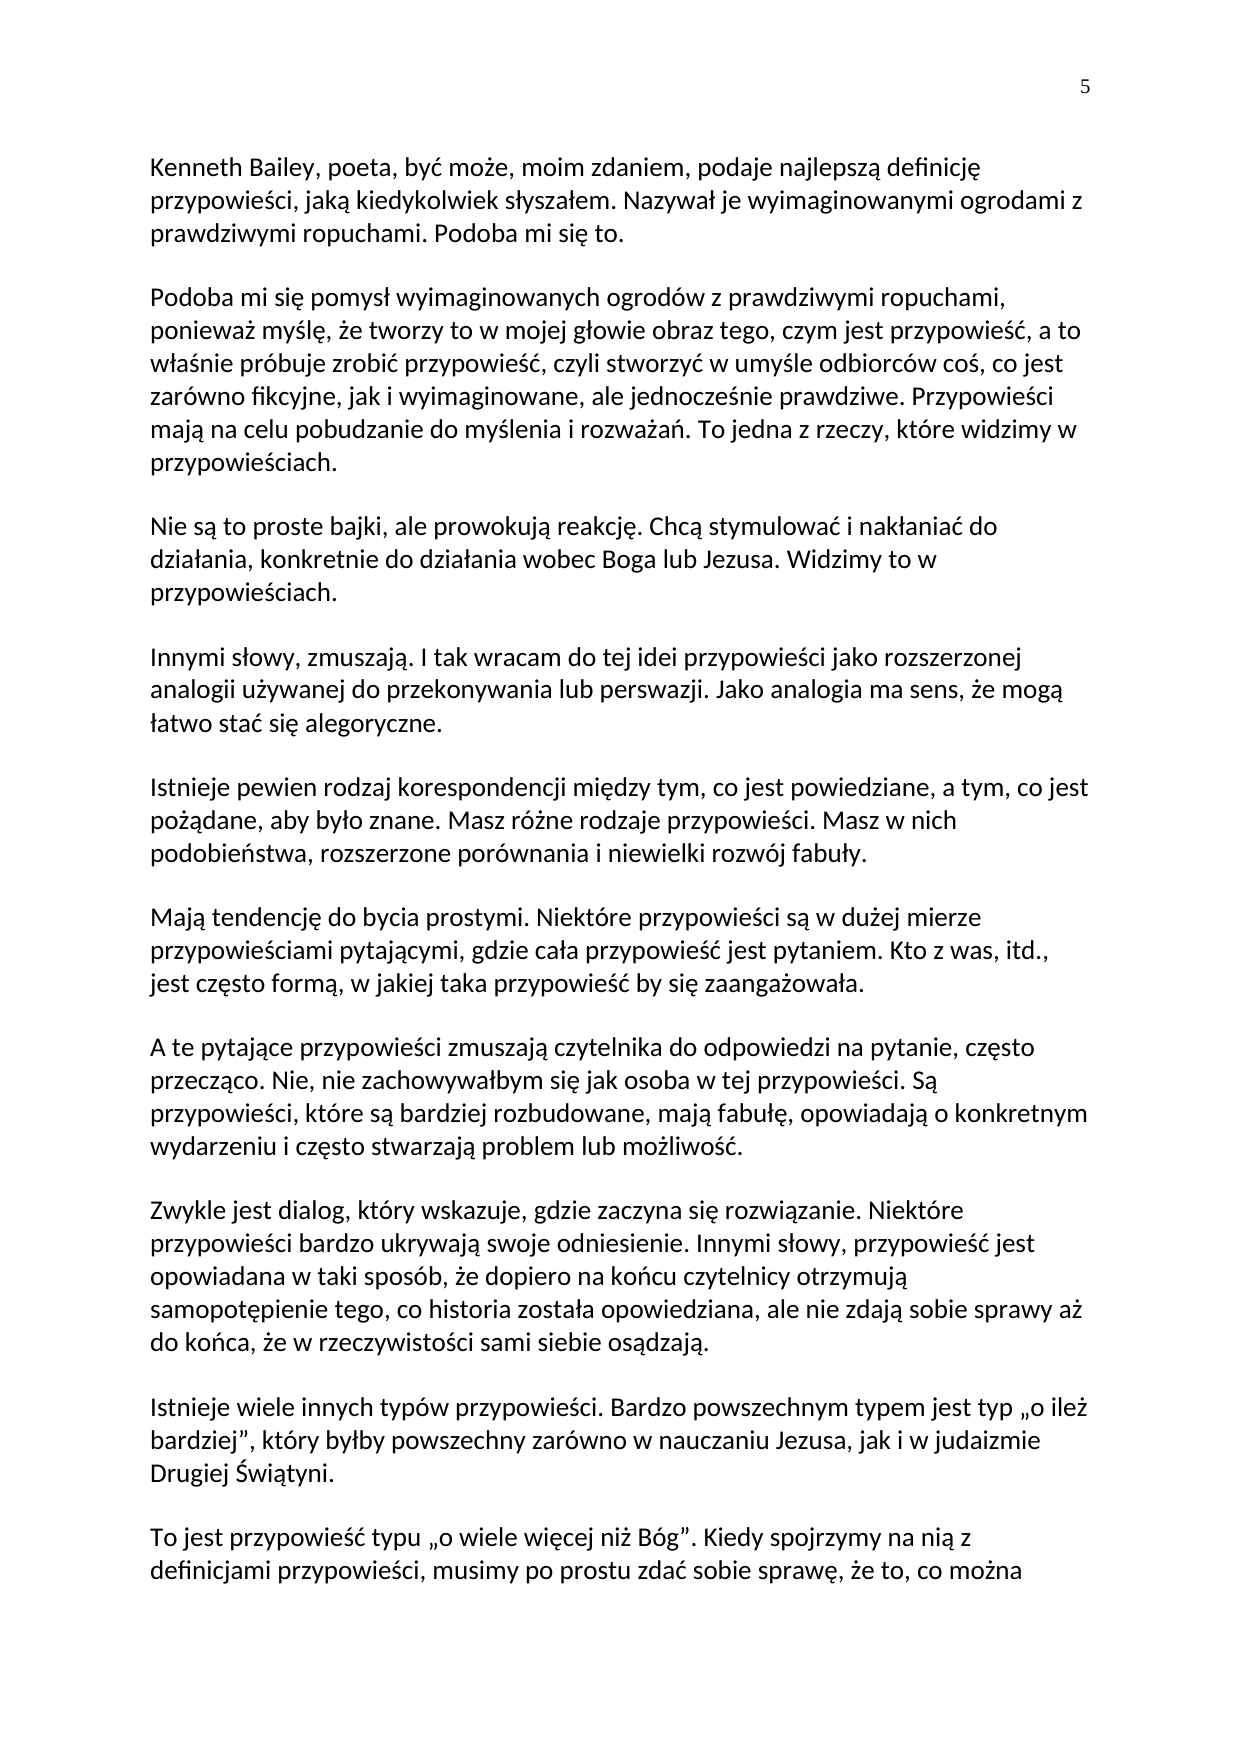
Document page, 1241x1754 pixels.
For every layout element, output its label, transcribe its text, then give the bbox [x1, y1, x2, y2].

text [150, 1520, 1090, 1586]
text Kenneth Bailey, poeta, być może, moim zdaniem, podaje najlepszą definicję przypowieści, jaką kiedykolwiek słyszałem. Nazywał je wyimaginowanymi ogrodami z prawdziwymi ropuchami. Podoba mi się to. [150, 150, 1090, 249]
text Nie są to proste bajki, ale prowokują reakcję. Chcą stymulować i nakłaniać do działania, konkretnie do działania wobec Boga lub Jezusa. Widzimy to w przypowieściach. [150, 509, 1090, 608]
text Mają tendencję do bycia prostymi. Niektóre przypowieści są w dużej mierze przypowieściami pytającymi, gdzie cała przypowieść jest pytaniem. Kto z was, itd., jest często formą, w jakiej taka przypowieść by się zaangażowała. [150, 900, 1090, 999]
text Istnieje pewien rodzaj korespondencji między tym, co jest powiedziane, a tym, co jest pożądane, aby było znane. Masz różne rodzaje przypowieści. Masz w nich podobieństwa, rozszerzone porównania i niewielki rozwój fabuły. [150, 770, 1090, 869]
text Istnieje wiele innych typów przypowieści. Bardzo powszechnym typem jest typ „o ileż bardziej”, który byłby powszechny zarówno w nauczaniu Jezusa, jak i w judaizmie Drugiej Świątyni. [150, 1390, 1090, 1489]
text Podoba mi się pomysł wyimaginowanych ogrodów z prawdziwymi ropuchami, ponieważ myślę, że tworzy to w mojej głowie obraz tego, czym jest przypowieść, a to właśnie próbuje zrobić przypowieść, czyli stworzyć w umyśle odbiorców coś, co jest zarówno fikcyjne, jak i wyimaginowane, ale jednocześnie prawdziwe. Przypowieści mają na celu pobudzanie do myślenia i rozważań. To jedna z rzeczy, które widzimy w przypowieściach. [150, 280, 1090, 478]
text A te pytające przypowieści zmuszają czytelnika do odpowiedzi na pytanie, często przecząco. Nie, nie zachowywałbym się jak osoba w tej przypowieści. Są przypowieści, które są bardziej rozbudowane, mają fabułę, opowiadają o konkretnym wydarzeniu i często stwarzają problem lub możliwość. [150, 1030, 1090, 1162]
text Innymi słowy, zmuszają. I tak wracam do tej idei przypowieści jako rozszerzonej analogii używanej do przekonywania lub perswazji. Jako analogia ma sens, że mogą łatwo stać się alegoryczne. [150, 640, 1090, 739]
text Zwykle jest dialog, który wskazuje, gdzie zaczyna się rozwiązanie. Niektóre przypowieści bardzo ukrywają swoje odniesienie. Innymi słowy, przypowieść jest opowiadana w taki sposób, że dopiero na końcu czytelnicy otrzymują samopotępienie tego, co historia została opowiedziana, ale nie zdają sobie sprawy aż do końca, że w rzeczywistości sami siebie osądzają. [150, 1193, 1090, 1359]
